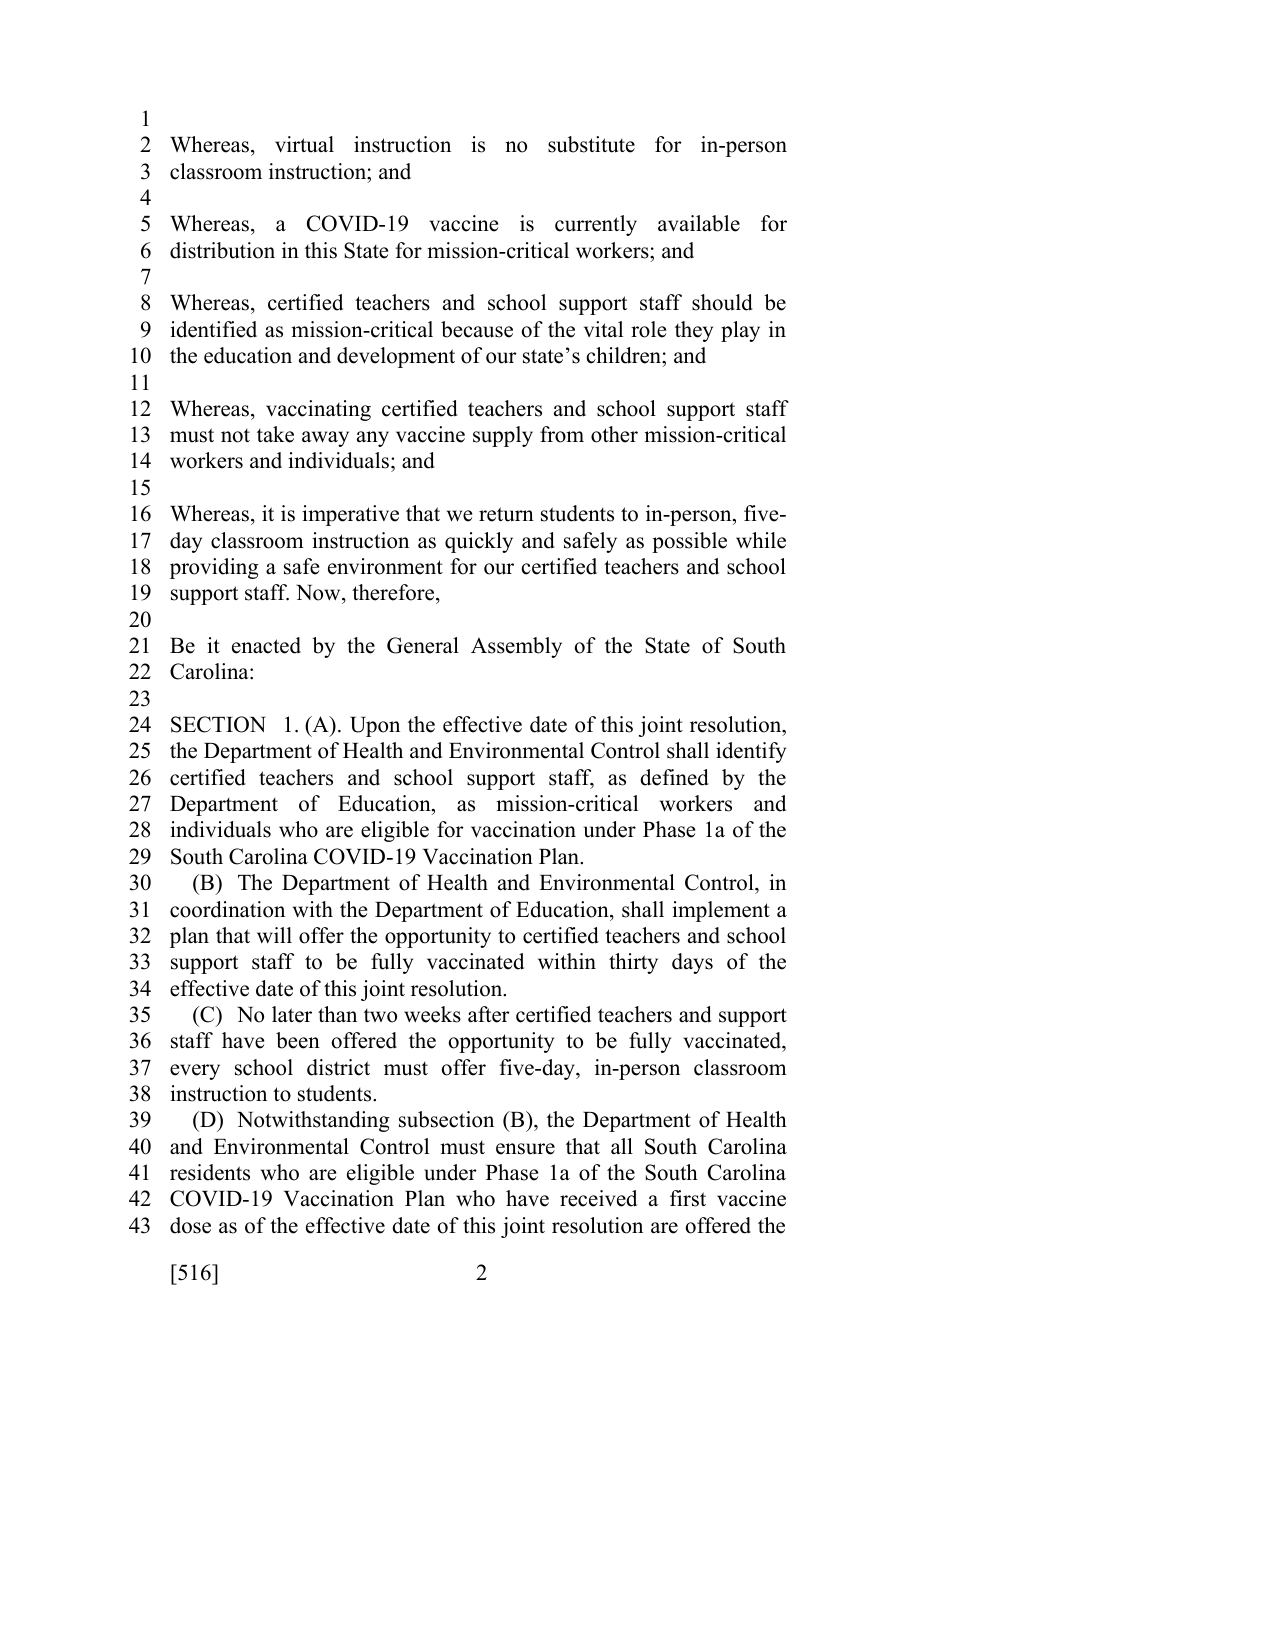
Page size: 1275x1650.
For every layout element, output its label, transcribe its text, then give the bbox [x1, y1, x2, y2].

text Whereas, a COVID-19 vaccine is currently available for distribution in this State for mission-critical workers; and [169, 210, 787, 263]
text (C) No later than two weeks after certified teachers and support staff have been offered the opportunity to be fully vaccinated, every school district must offer five-day, in-person classroom instruction to students. [169, 1001, 787, 1106]
text SECTION 1. (A). Upon the effective date of this joint resolution, the Department of Health and Environmental Control shall identify certified teachers and school support staff, as defined by the Department of Education, as mission-critical workers and individuals who are eligible for vaccination under Phase 1a of the South Carolina COVID-19 Vaccination Plan. [169, 711, 787, 869]
text Whereas, virtual instruction is no substitute for in-person classroom instruction; and [169, 131, 787, 184]
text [169, 1106, 787, 1238]
text Be it enacted by the General Assembly of the State of South Carolina: [169, 632, 787, 685]
text (B) The Department of Health and Environmental Control, in coordination with the Department of Education, shall implement a plan that will offer the opportunity to certified teachers and school support staff to be fully vaccinated within thirty days of the effective date of this joint resolution. [169, 869, 787, 1001]
text Whereas, certified teachers and school support staff should be identified as mission-critical because of the vital role they play in the education and development of our state’s children; and [169, 289, 787, 368]
text Whereas, it is imperative that we return students to in-person, five-day classroom instruction as quickly and safely as possible while providing a safe environment for our certified teachers and school support staff. Now, therefore, [169, 500, 787, 606]
text Whereas, vaccinating certified teachers and school support staff must not take away any vaccine supply from other mission-critical workers and individuals; and [169, 395, 787, 474]
